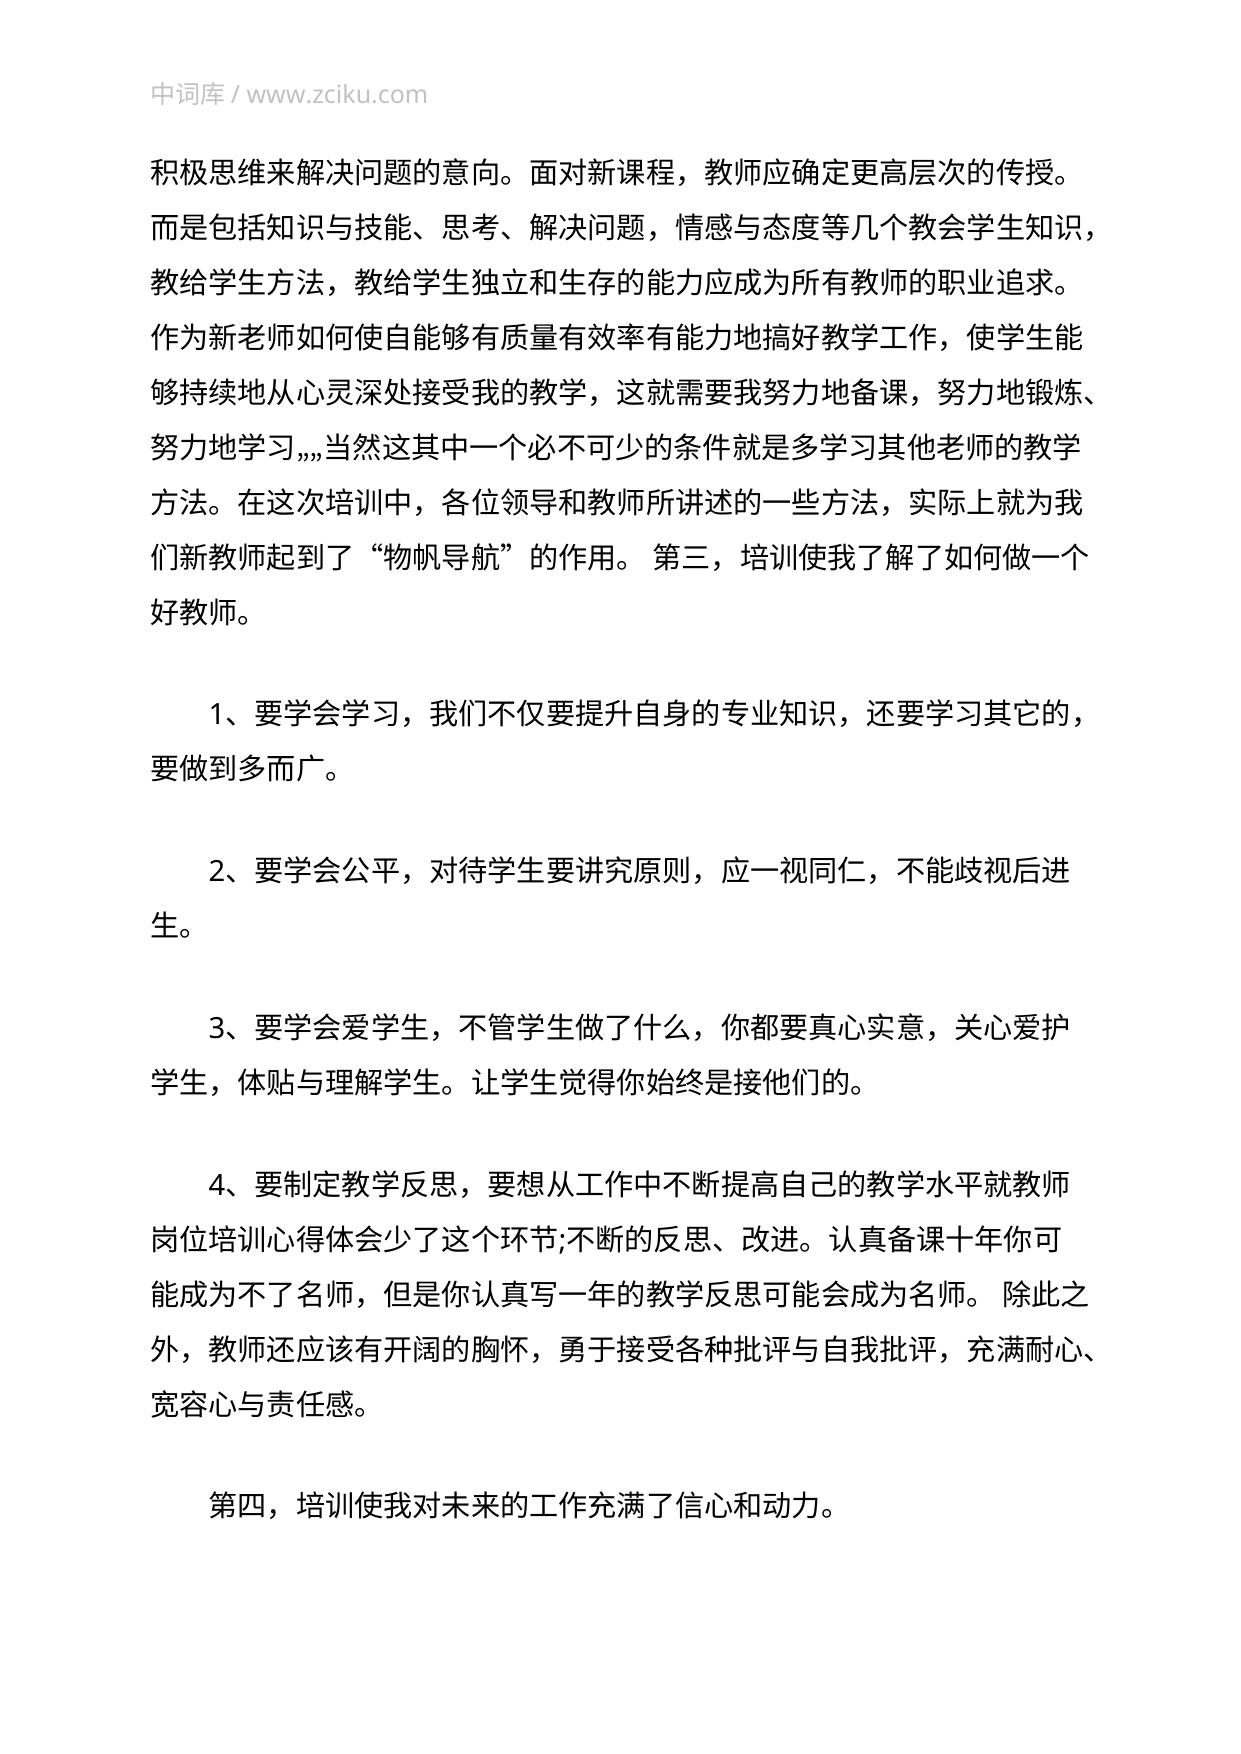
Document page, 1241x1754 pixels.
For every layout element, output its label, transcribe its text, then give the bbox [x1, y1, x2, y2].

text 1、要学会学习，我们不仅要提升自身的专业知识，还要学习其它的，要做到多而广。 [150, 691, 1090, 788]
text 2、要学会公平，对待学生要讲究原则，应一视同仁，不能歧视后进生。 [150, 848, 1090, 945]
text 4、要制定教学反思，要想从工作中不断提高自己的教学水平就教师岗位培训心得体会少了这个环节;不断的反思、改进。认真备课十年你可能成为不了名师，但是你认真写一年的教学反思可能会成为名师。 除此之外，教师还应该有开阔的胸怀，勇于接受各种批评与自我批评，充满耐心、宽容心与责任感。 [150, 1161, 1090, 1423]
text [150, 150, 1090, 631]
text 3、要学会爱学生，不管学生做了什么，你都要真心实意，关心爱护学生，体贴与理解学生。让学生觉得你始终是接他们的。 [150, 1004, 1090, 1102]
text 第四，培训使我对未来的工作充满了信心和动力。 [150, 1483, 1090, 1525]
